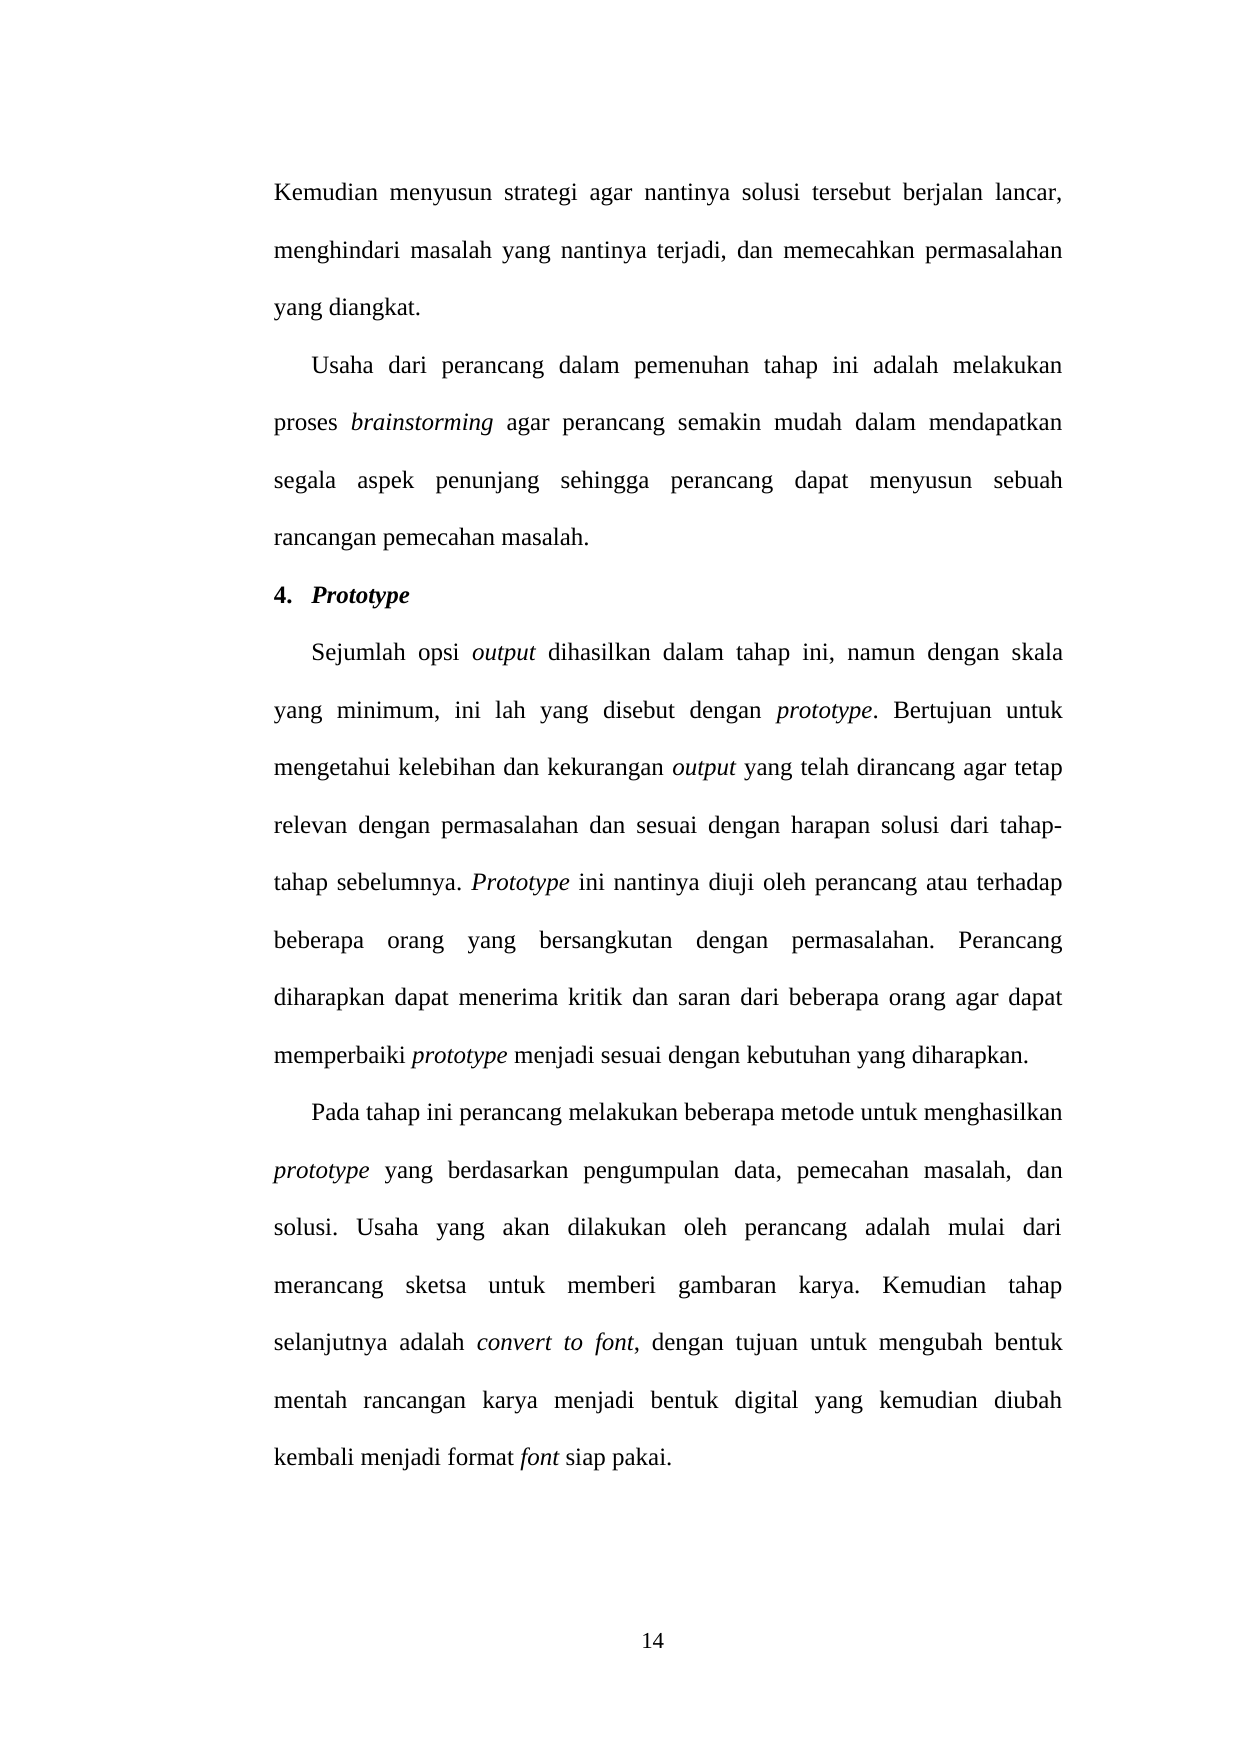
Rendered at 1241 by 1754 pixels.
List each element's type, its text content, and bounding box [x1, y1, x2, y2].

text Sejumlah opsi output dihasilkan dalam tahap ini, namun dengan skala yang minimum, ini lah yang disebut dengan prototype. Bertujuan untuk mengetahui kelebihan dan kekurangan output yang telah dirancang agar tetap relevan dengan permasalahan dan sesuai dengan harapan solusi dari tahap-tahap sebelumnya. Prototype ini nantinya diuji oleh perancang atau terhadap beberapa orang yang bersangkutan dengan permasalahan. Perancang diharapkan dapat menerima kritik dan saran dari beberapa orang agar dapat memperbaiki prototype menjadi sesuai dengan kebutuhan yang diharapkan. [274, 637, 1063, 1068]
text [274, 177, 1063, 321]
list Prototype [274, 580, 1063, 608]
text Pada tahap ini perancang melakukan beberapa metode untuk menghasilkan prototype yang berdasarkan pengumpulan data, pemecahan masalah, dan solusi. Usaha yang akan dilakukan oleh perancang adalah mulai dari merancang sketsa untuk memberi gambaran karya. Kemudian tahap selanjutnya adalah convert to font, dengan tujuan untuk mengubah bentuk mentah rancangan karya menjadi bentuk digital yang kemudian diubah kembali menjadi format font siap pakai. [274, 1097, 1063, 1471]
text Usaha dari perancang dalam pemenuhan tahap ini adalah melakukan proses brainstorming agar perancang semakin mudah dalam mendapatkan segala aspek penunjang sehingga perancang dapat menyusun sebuah rancangan pemecahan masalah. [274, 350, 1063, 551]
